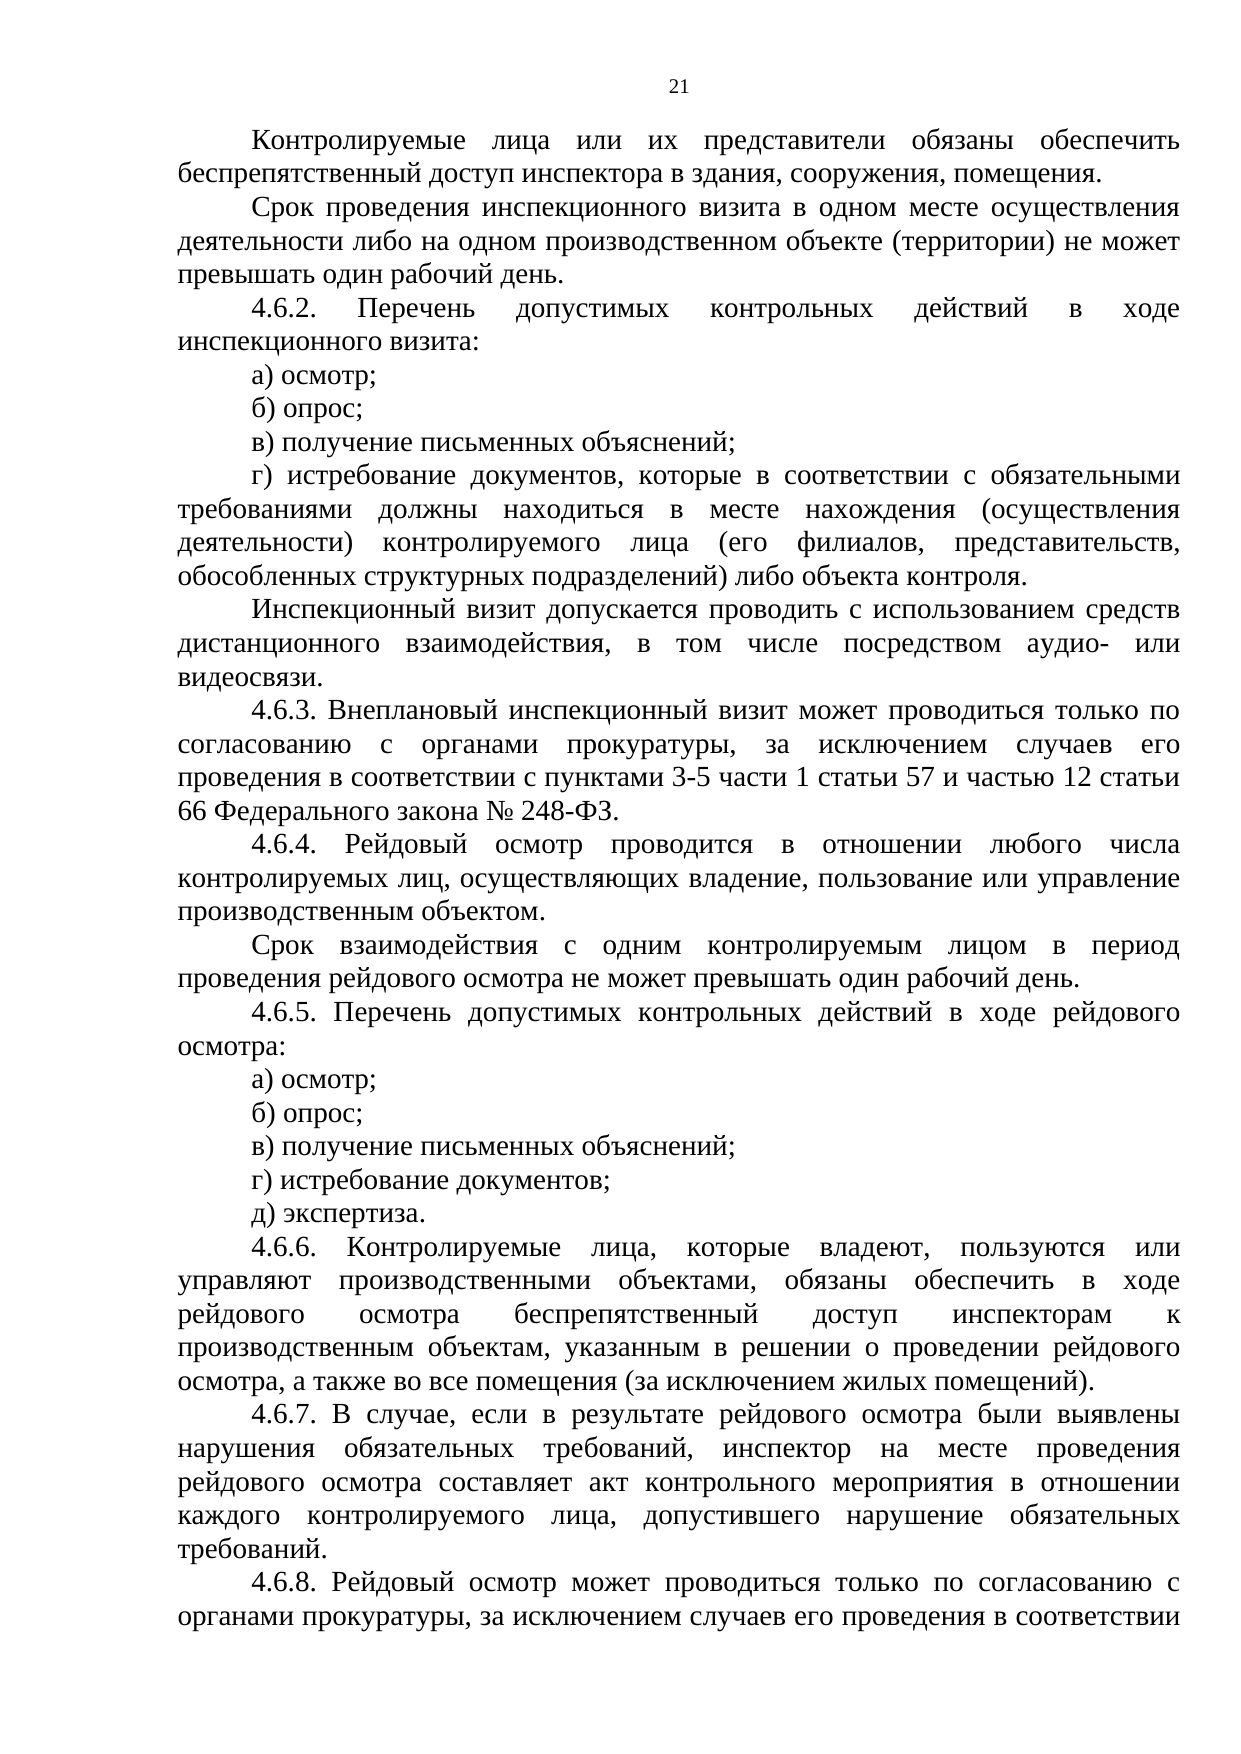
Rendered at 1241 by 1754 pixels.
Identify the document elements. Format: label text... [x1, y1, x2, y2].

text 4.6.7. В случае, если в результате рейдового осмотра были выявлены нарушения обязательных требований, инспектор на месте проведения рейдового осмотра составляет акт контрольного мероприятия в отношении каждого контролируемого лица, допустившего нарушение обязательных требований. [177, 1397, 1181, 1564]
text а) осмотр; [177, 1061, 1181, 1095]
text Срок взаимодействия с одним контролируемым лицом в период проведения рейдового осмотра не может превышать один рабочий день. [177, 927, 1181, 994]
text в) получение письменных объяснений; [177, 424, 1181, 457]
text Срок проведения инспекционного визита в одном месте осуществления деятельности либо на одном производственном объекте (территории) не может превышать один рабочий день. [177, 189, 1181, 290]
text г) истребование документов; [177, 1162, 1181, 1195]
text Инспекционный визит допускается проводить с использованием средств дистанционного взаимодействия, в том числе посредством аудио- или видеосвязи. [177, 592, 1181, 692]
list 4.6.2. Перечень допустимых контрольных действий в ходе инспекционного визита: [177, 290, 1181, 357]
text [177, 1564, 1181, 1631]
text б) опрос; [177, 390, 1181, 424]
text 4.6.4. Рейдовый осмотр проводится в отношении любого числа контролируемых лиц, осуществляющих владение, пользование или управление производственным объектом. [177, 826, 1181, 927]
text в) получение письменных объяснений; [177, 1128, 1181, 1162]
text а) осмотр; [177, 357, 1181, 390]
text 4.6.6. Контролируемые лица, которые владеют, пользуются или управляют производственными объектами, обязаны обеспечить в ходе рейдового осмотра беспрепятственный доступ инспекторам к производственным объектам, указанным в решении о проведении рейдового осмотра, а также во все помещения (за исключением жилых помещений). [177, 1229, 1181, 1397]
text г) истребование документов, которые в соответствии с обязательными требованиями должны находиться в месте нахождения (осуществления деятельности) контролируемого лица (его филиалов, представительств, обособленных структурных подразделений) либо объекта контроля. [177, 457, 1181, 592]
text б) опрос; [177, 1095, 1181, 1128]
text 4.6.3. Внеплановый инспекционный визит может проводиться только по согласованию с органами прокуратуры, за исключением случаев его проведения в соответствии с пунктами 3-5 части 1 статьи 57 и частью 12 статьи 66 Федерального закона № 248-ФЗ. [177, 692, 1181, 826]
text Контролируемые лица или их представители обязаны обеспечить беспрепятственный доступ инспектора в здания, сооружения, помещения. [177, 122, 1181, 189]
list 4.6.5. Перечень допустимых контрольных действий в ходе рейдового осмотра: [177, 994, 1181, 1061]
text д) экспертиза. [177, 1195, 1181, 1229]
